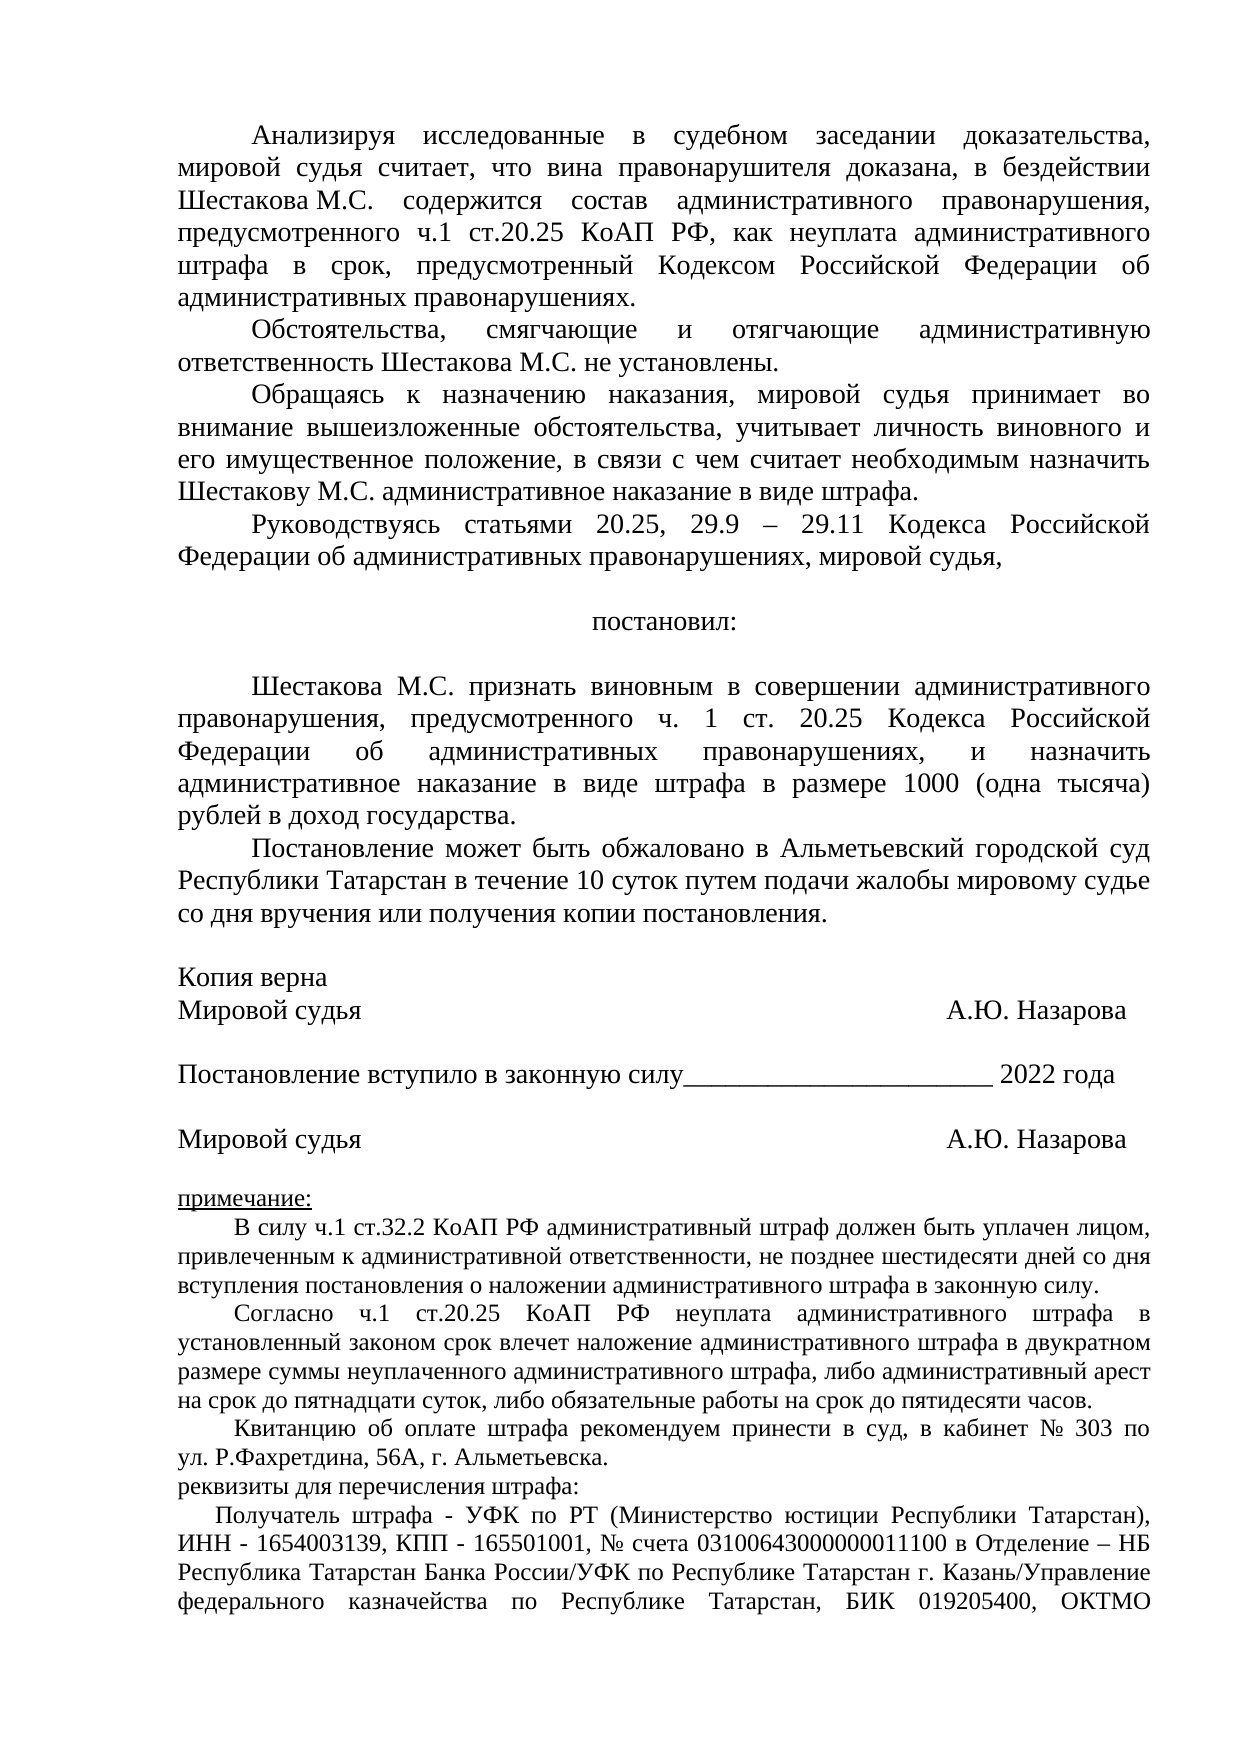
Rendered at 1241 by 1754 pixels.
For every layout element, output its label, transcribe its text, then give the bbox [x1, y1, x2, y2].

text Постановление может быть обжаловано в Альметьевский городской суд Республики Татарстан в течение 10 суток путем подачи жалобы мировому судье со дня вручения или получения копии постановления. [177, 831, 1152, 928]
text Мировой судья А.Ю. Назарова [177, 1122, 1152, 1155]
text Квитанцию об оплате штрафа рекомендуем принести в суд, в кабинет № 303 по ул. Р.Фахретдина, 56А, г. Альметьевска. [177, 1413, 1152, 1471]
text Руководствуясь статьями 20.25, 29.9 – 29.11 Кодекса Российской Федерации об административных правонарушениях, мировой судья, [177, 507, 1152, 572]
text Шестакова М.С. признать виновным в совершении административного правонарушения, предусмотренного ч. 1 ст. 20.25 Кодекса Российской Федерации об административных правонарушениях, и назначить административное наказание в виде штрафа в размере 1000 (одна тысяча) рублей в доход государства. [177, 669, 1152, 831]
text Согласно ч.1 ст.20.25 КоАП РФ неуплата административного штрафа в установленный законом срок влечет наложение административного штрафа в двукратном размере суммы неуплаченного административного штрафа, либо административный арест на срок до пятнадцати суток, либо обязательные работы на срок до пятидесяти часов. [177, 1298, 1152, 1413]
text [177, 1500, 1152, 1615]
text Постановление вступило в законную силу______________________ 2022 года [177, 1058, 1152, 1090]
text В силу ч.1 ст.32.2 КоАП РФ административный штраф должен быть уплачен лицом, привлеченным к административной ответственности, не позднее шестидесяти дней со дня вступления постановления о наложении административного штрафа в законную силу. [177, 1212, 1152, 1298]
text примечание: [177, 1183, 1152, 1212]
text постановил: [177, 604, 1152, 636]
text Обстоятельства, смягчающие и отягчающие административную ответственность Шестакова М.С. не установлены. [177, 312, 1152, 377]
text Мировой судья А.Ю. Назарова [177, 993, 1152, 1025]
text Обращаясь к назначению наказания, мировой судья принимает во внимание вышеизложенные обстоятельства, учитывает личность виновного и его имущественное положение, в связи с чем считает необходимым назначить Шестакову М.С. административное наказание в виде штрафа. [177, 377, 1152, 507]
text реквизиты для перечисления штрафа: [177, 1471, 1152, 1500]
text Копия верна [177, 960, 1152, 993]
text Анализируя исследованные в судебном заседании доказательства, мировой судья считает, что вина правонарушителя доказана, в бездействии Шестакова М.С. содержится состав административного правонарушения, предусмотренного ч.1 ст.20.25 КоАП РФ, как неуплата административного штрафа в срок, предусмотренный Кодексом Российской Федерации об административных правонарушениях. [177, 118, 1152, 312]
